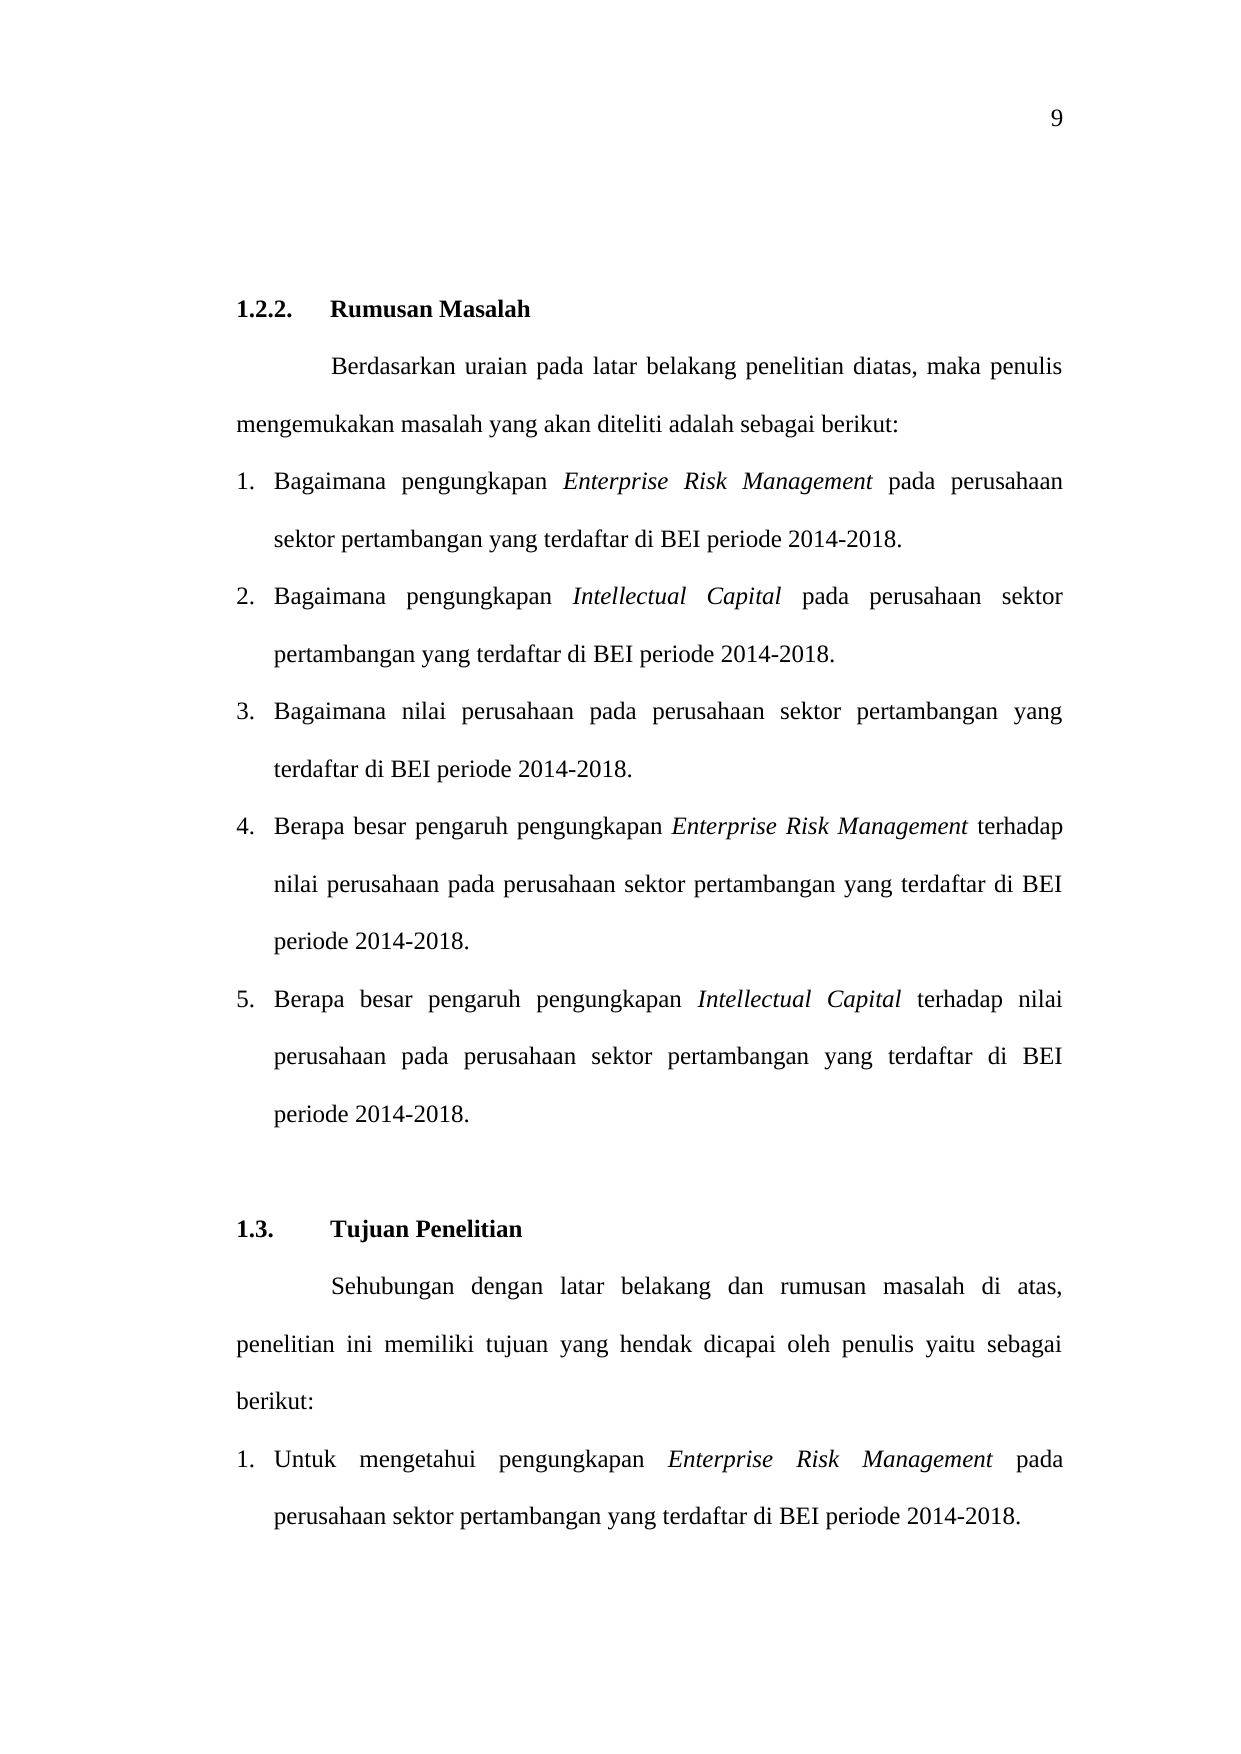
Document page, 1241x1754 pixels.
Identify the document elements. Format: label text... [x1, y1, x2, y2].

list Berapa besar pengaruh pengungkapan Enterprise Risk Management terhadap nilai perusahaan pada perusahaan sektor pertambangan yang terdaftar di BEI periode 2014-2018. [236, 811, 1063, 955]
list Berdasarkan uraian pada latar belakang penelitian diatas, maka penulis mengemukakan masalah yang akan diteliti adalah sebagai berikut: [236, 351, 1063, 437]
list Berapa besar pengaruh pengungkapan Intellectual Capital terhadap nilai perusahaan pada perusahaan sektor pertambangan yang terdaftar di BEI periode 2014-2018. [236, 984, 1063, 1127]
list Untuk mengetahui pengungkapan Enterprise Risk Management pada perusahaan sektor pertambangan yang terdaftar di BEI periode 2014-2018. [236, 1444, 1063, 1530]
list Bagaimana pengungkapan Intellectual Capital pada perusahaan sektor pertambangan yang terdaftar di BEI periode 2014-2018. [236, 581, 1063, 667]
list Bagaimana pengungkapan Enterprise Risk Management pada perusahaan sektor pertambangan yang terdaftar di BEI periode 2014-2018. [236, 466, 1063, 552]
list Tujuan Penelitian [236, 1214, 1063, 1242]
list Sehubungan dengan latar belakang dan rumusan masalah di atas, penelitian ini memiliki tujuan yang hendak dicapai oleh penulis yaitu sebagai berikut: [236, 1271, 1063, 1415]
list Rumusan Masalah [236, 294, 1063, 322]
list Bagaimana nilai perusahaan pada perusahaan sektor pertambangan yang terdaftar di BEI periode 2014-2018. [236, 696, 1063, 782]
